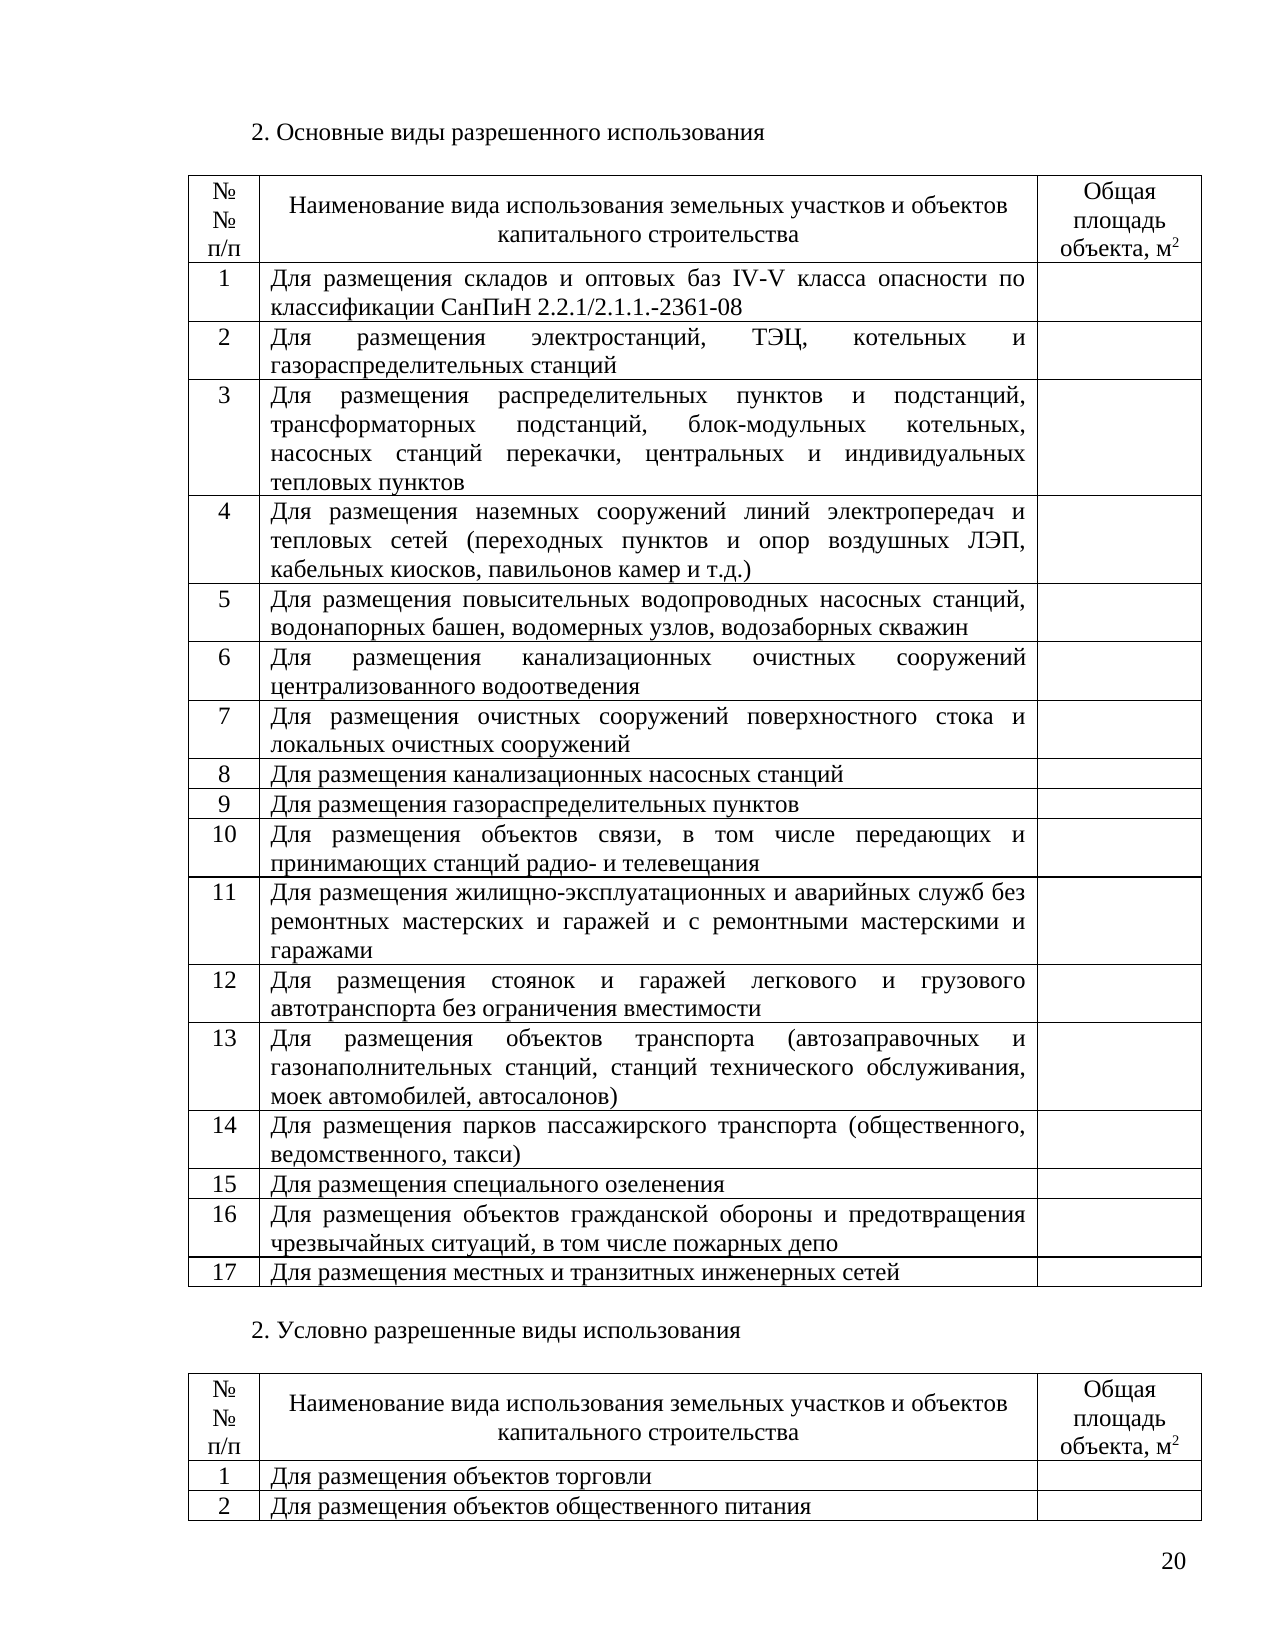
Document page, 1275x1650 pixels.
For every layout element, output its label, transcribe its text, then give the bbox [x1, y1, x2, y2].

table_cell 12 [189, 965, 259, 1022]
table_cell [1038, 759, 1201, 788]
table_cell Для размещения очистных сооружений поверхностного стока и локальных очистных сооружений [260, 701, 1037, 758]
table_cell Для размещения наземных сооружений линий электропередач и тепловых сетей (переходных пунктов и опор воздушных ЛЭП, кабельных киосков, павильонов камер и т.д.) [260, 496, 1037, 583]
table_cell 2 [189, 322, 259, 379]
table_cell [1038, 322, 1201, 379]
table_cell 3 [189, 380, 259, 495]
table_cell Для размещения парков пассажирского транспорта (общественного, ведомственного, такси) [260, 1111, 1037, 1168]
table_cell Для размещения объектов транспорта (автозаправочных и газонаполнительных станций, станций технического обслуживания, моек автомобилей, автосалонов) [260, 1023, 1037, 1109]
table_cell Для размещения повысительных водопроводных насосных станций, водонапорных башен, водомерных узлов, водозаборных скважин [260, 584, 1037, 641]
table_cell Для размещения объектов торговли [260, 1461, 1037, 1490]
table_cell 2 [189, 1491, 259, 1520]
table_cell [1038, 1258, 1201, 1286]
table_cell 14 [189, 1111, 259, 1168]
table_cell 15 [189, 1169, 259, 1198]
table_cell Для размещения стоянок и гаражей легкового и грузового автотранспорта без ограничения вместимости [260, 965, 1037, 1022]
table_cell 16 [189, 1199, 259, 1256]
table_cell Для размещения объектов связи, в том числе передающих и принимающих станций радио- и телевещания [260, 819, 1037, 876]
table_cell [1038, 1111, 1201, 1168]
table_cell [1038, 701, 1201, 758]
table_cell 5 [189, 584, 259, 641]
table_cell [1038, 789, 1201, 818]
table_cell Для размещения канализационных очистных сооружений централизованного водоотведения [260, 642, 1037, 700]
table_cell [1038, 878, 1201, 964]
table_cell 7 [189, 701, 259, 758]
table_cell [1038, 584, 1201, 641]
table_cell Для размещения специального озеленения [260, 1169, 1037, 1198]
table_cell [1038, 263, 1201, 321]
table_cell [1038, 496, 1201, 583]
table_cell 11 [189, 878, 259, 964]
table_cell 1 [189, 1461, 259, 1490]
table_cell 17 [189, 1258, 259, 1286]
table_header Общая площадь объекта, м2 [1038, 1374, 1201, 1460]
table_cell [1038, 1461, 1201, 1490]
table_header Общая площадь объекта, м2 [1038, 176, 1201, 262]
table_cell Для размещения распределительных пунктов и подстанций, трансформаторных подстанций, блок-модульных котельных, насосных станций перекачки, центральных и индивидуальных тепловых пунктов [260, 380, 1037, 495]
table_cell [1038, 642, 1201, 700]
table_cell [1038, 380, 1201, 495]
text 2. Условно разрешенные виды использования [177, 1316, 1186, 1344]
table_cell [1038, 1491, 1201, 1520]
table_cell 10 [189, 819, 259, 876]
table_cell [1038, 1199, 1201, 1256]
table_cell Для размещения электростанций, ТЭЦ, котельных и газораспределительных станций [260, 322, 1037, 379]
table_cell [1038, 1023, 1201, 1109]
table_cell Для размещения газораспределительных пунктов [260, 789, 1037, 818]
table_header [260, 1374, 1037, 1460]
table_cell [1038, 965, 1201, 1022]
table_cell [1038, 1169, 1201, 1198]
table_cell Для размещения жилищно-эксплуатационных и аварийных служб без ремонтных мастерских и гаражей и с ремонтными мастерскими и гаражами [260, 878, 1037, 964]
text 2. Основные виды разрешенного использования [177, 118, 1186, 147]
table_header №№ п/п [189, 176, 259, 262]
table_cell Для размещения местных и транзитных инженерных сетей [260, 1258, 1037, 1286]
table_cell 8 [189, 759, 259, 788]
table_cell 4 [189, 496, 259, 583]
table_cell 1 [189, 263, 259, 321]
table_header №№ п/п [189, 1374, 259, 1460]
table_cell 13 [189, 1023, 259, 1109]
table_cell Для размещения канализационных насосных станций [260, 759, 1037, 788]
table_cell 9 [189, 789, 259, 818]
table_cell 6 [189, 642, 259, 700]
table_cell Для размещения объектов гражданской обороны и предотвращения чрезвычайных ситуаций, в том числе пожарных депо [260, 1199, 1037, 1256]
table_cell Для размещения объектов общественного питания [260, 1491, 1037, 1520]
table_cell [1038, 819, 1201, 876]
table_cell Для размещения складов и оптовых баз IV-V класса опасности по классификации СанПиН 2.2.1/2.1.1.-2361-08 [260, 263, 1037, 321]
table_header Наименование вида использования земельных участков и объектов капитального строительства [260, 176, 1037, 262]
